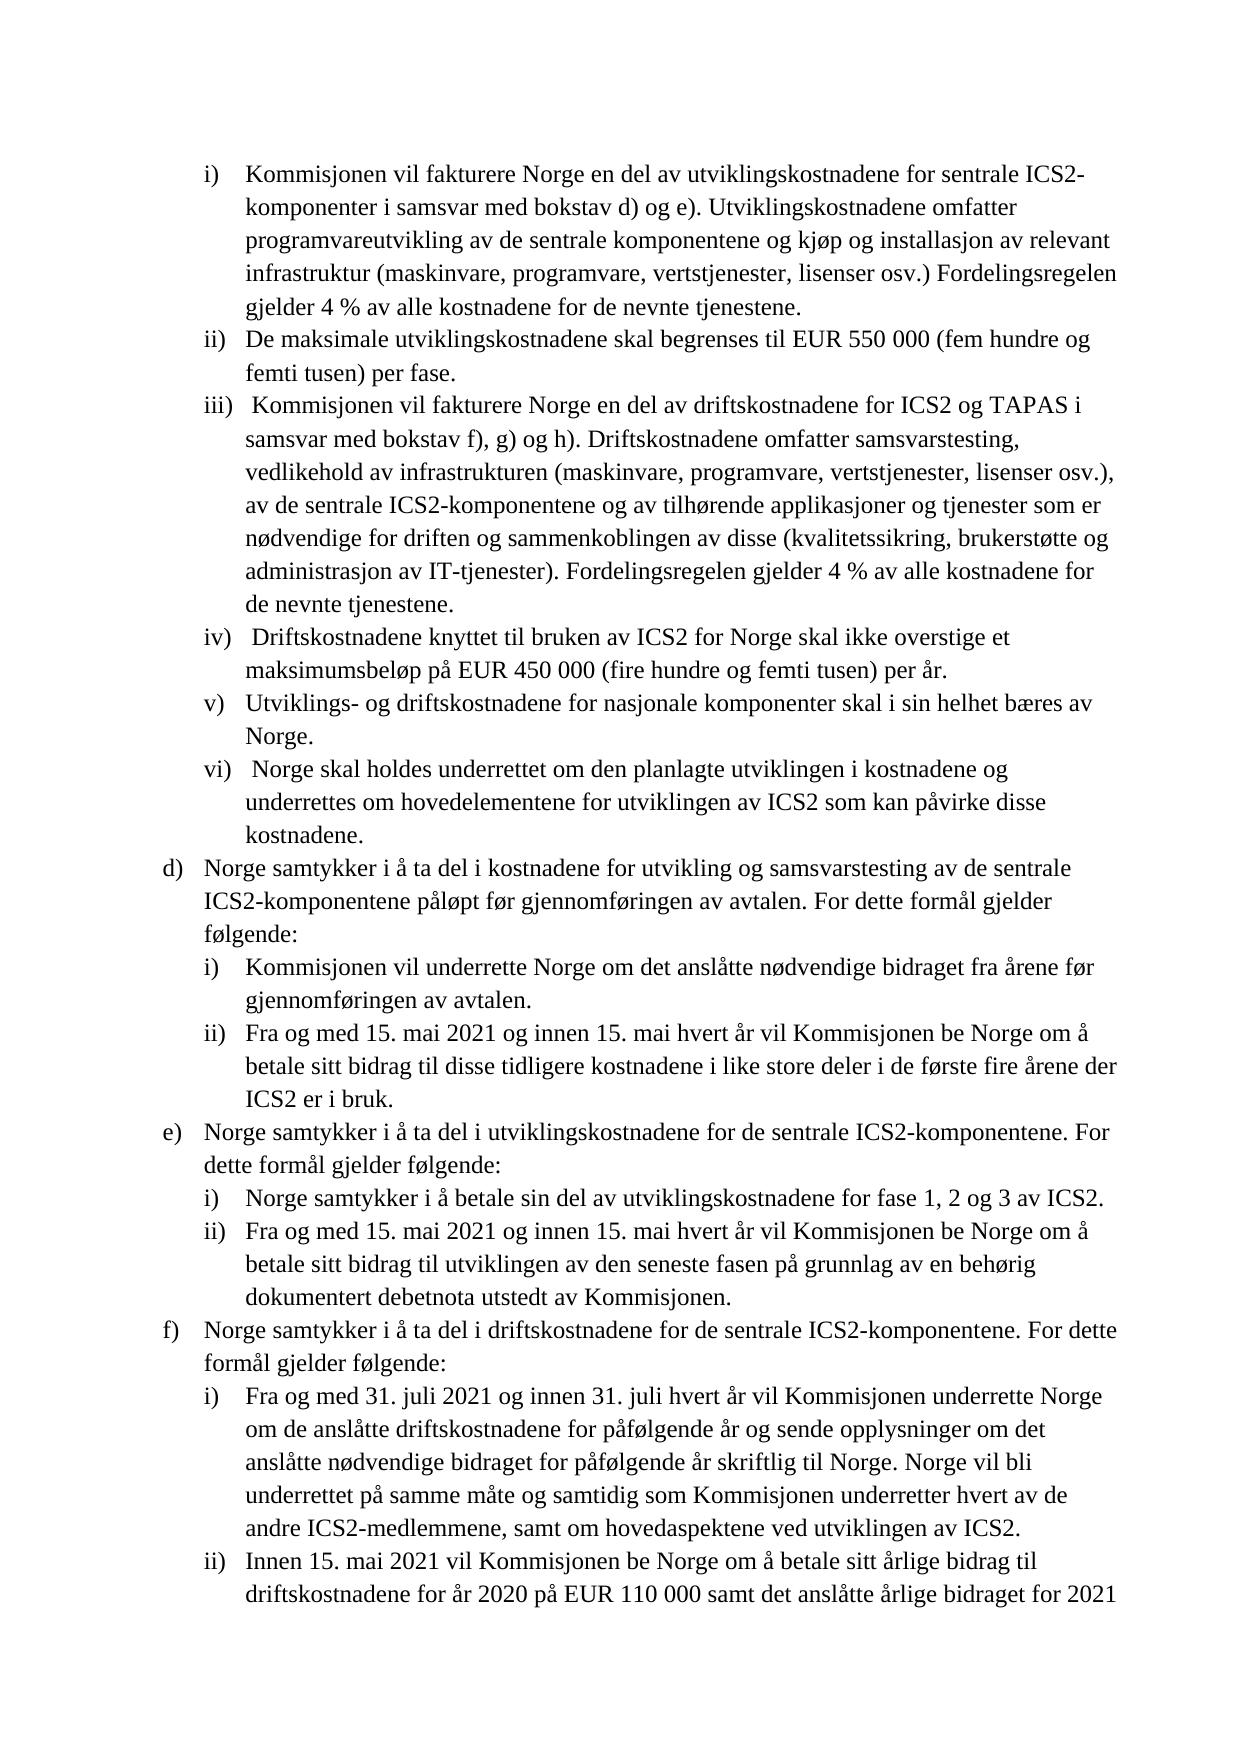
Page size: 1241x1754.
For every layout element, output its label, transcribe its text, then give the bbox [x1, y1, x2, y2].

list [204, 1546, 1119, 1608]
list i) Kommisjonen vil fakturere Norge en del av utviklingskostnadene for sentrale ICS2-komponenter i samsvar med bokstav d) og e). Utviklingskostnadene omfatter programvareutvikling av de sentrale komponentene og kjøp og installasjon av relevant infrastruktur (maskinvare, programvare, vertstjenester, lisenser osv.) Fordelingsregelen gjelder 4 % av alle kostnadene for de nevnte tjenestene. [204, 159, 1119, 320]
list i) Norge samtykker i å betale sin del av utviklingskostnadene for fase 1, 2 og 3 av ICS2. [204, 1183, 1119, 1212]
list iii) Kommisjonen vil fakturere Norge en del av driftskostnadene for ICS2 og TAPAS i samsvar med bokstav f), g) og h). Driftskostnadene omfatter samsvarstesting, vedlikehold av infrastrukturen (maskinvare, programvare, vertstjenester, lisenser osv.), av de sentrale ICS2-komponentene og av tilhørende applikasjoner og tjenester som er nødvendige for driften og sammenkoblingen av disse (kvalitetssikring, brukerstøtte og administrasjon av IT-tjenester). Fordelingsregelen gjelder 4 % av alle kostnadene for de nevnte tjenestene. [204, 391, 1119, 617]
list d) Norge samtykker i å ta del i kostnadene for utvikling og samsvarstesting av de sentrale ICS2-komponentene påløpt før gjennomføringen av avtalen. For dette formål gjelder følgende: [162, 853, 1119, 948]
list ii) Fra og med 15. mai 2021 og innen 15. mai hvert år vil Kommisjonen be Norge om å betale sitt bidrag til utviklingen av den seneste fasen på grunnlag av en behørig dokumentert debetnota utstedt av Kommisjonen. [204, 1216, 1119, 1311]
list e) Norge samtykker i å ta del i utviklingskostnadene for de sentrale ICS2-komponentene. For dette formål gjelder følgende: [162, 1117, 1119, 1179]
list f) Norge samtykker i å ta del i driftskostnadene for de sentrale ICS2-komponentene. For dette formål gjelder følgende: [162, 1315, 1119, 1377]
list vi) Norge skal holdes underrettet om den planlagte utviklingen i kostnadene og underrettes om hovedelementene for utviklingen av ICS2 som kan påvirke disse kostnadene. [204, 754, 1119, 849]
list i) Fra og med 31. juli 2021 og innen 31. juli hvert år vil Kommisjonen underrette Norge om de anslåtte driftskostnadene for påfølgende år og sende opplysninger om det anslåtte nødvendige bidraget for påfølgende år skriftlig til Norge. Norge vil bli underrettet på samme måte og samtidig som Kommisjonen underretter hvert av de andre ICS2-medlemmene, samt om hovedaspektene ved utviklingen av ICS2. [204, 1381, 1119, 1542]
list ii) De maksimale utviklingskostnadene skal begrenses til EUR 550 000 (fem hundre og femti tusen) per fase. [204, 324, 1119, 386]
list v) Utviklings- og driftskostnadene for nasjonale komponenter skal i sin helhet bæres av Norge. [204, 688, 1119, 749]
list iv) Driftskostnadene knyttet til bruken av ICS2 for Norge skal ikke overstige et maksimumsbeløp på EUR 450 000 (fire hundre og femti tusen) per år. [204, 622, 1119, 683]
list i) Kommisjonen vil underrette Norge om det anslåtte nødvendige bidraget fra årene før gjennomføringen av avtalen. [204, 952, 1119, 1014]
list ii) Fra og med 15. mai 2021 og innen 15. mai hvert år vil Kommisjonen be Norge om å betale sitt bidrag til disse tidligere kostnadene i like store deler i de første fire årene der ICS2 er i bruk. [204, 1018, 1119, 1113]
